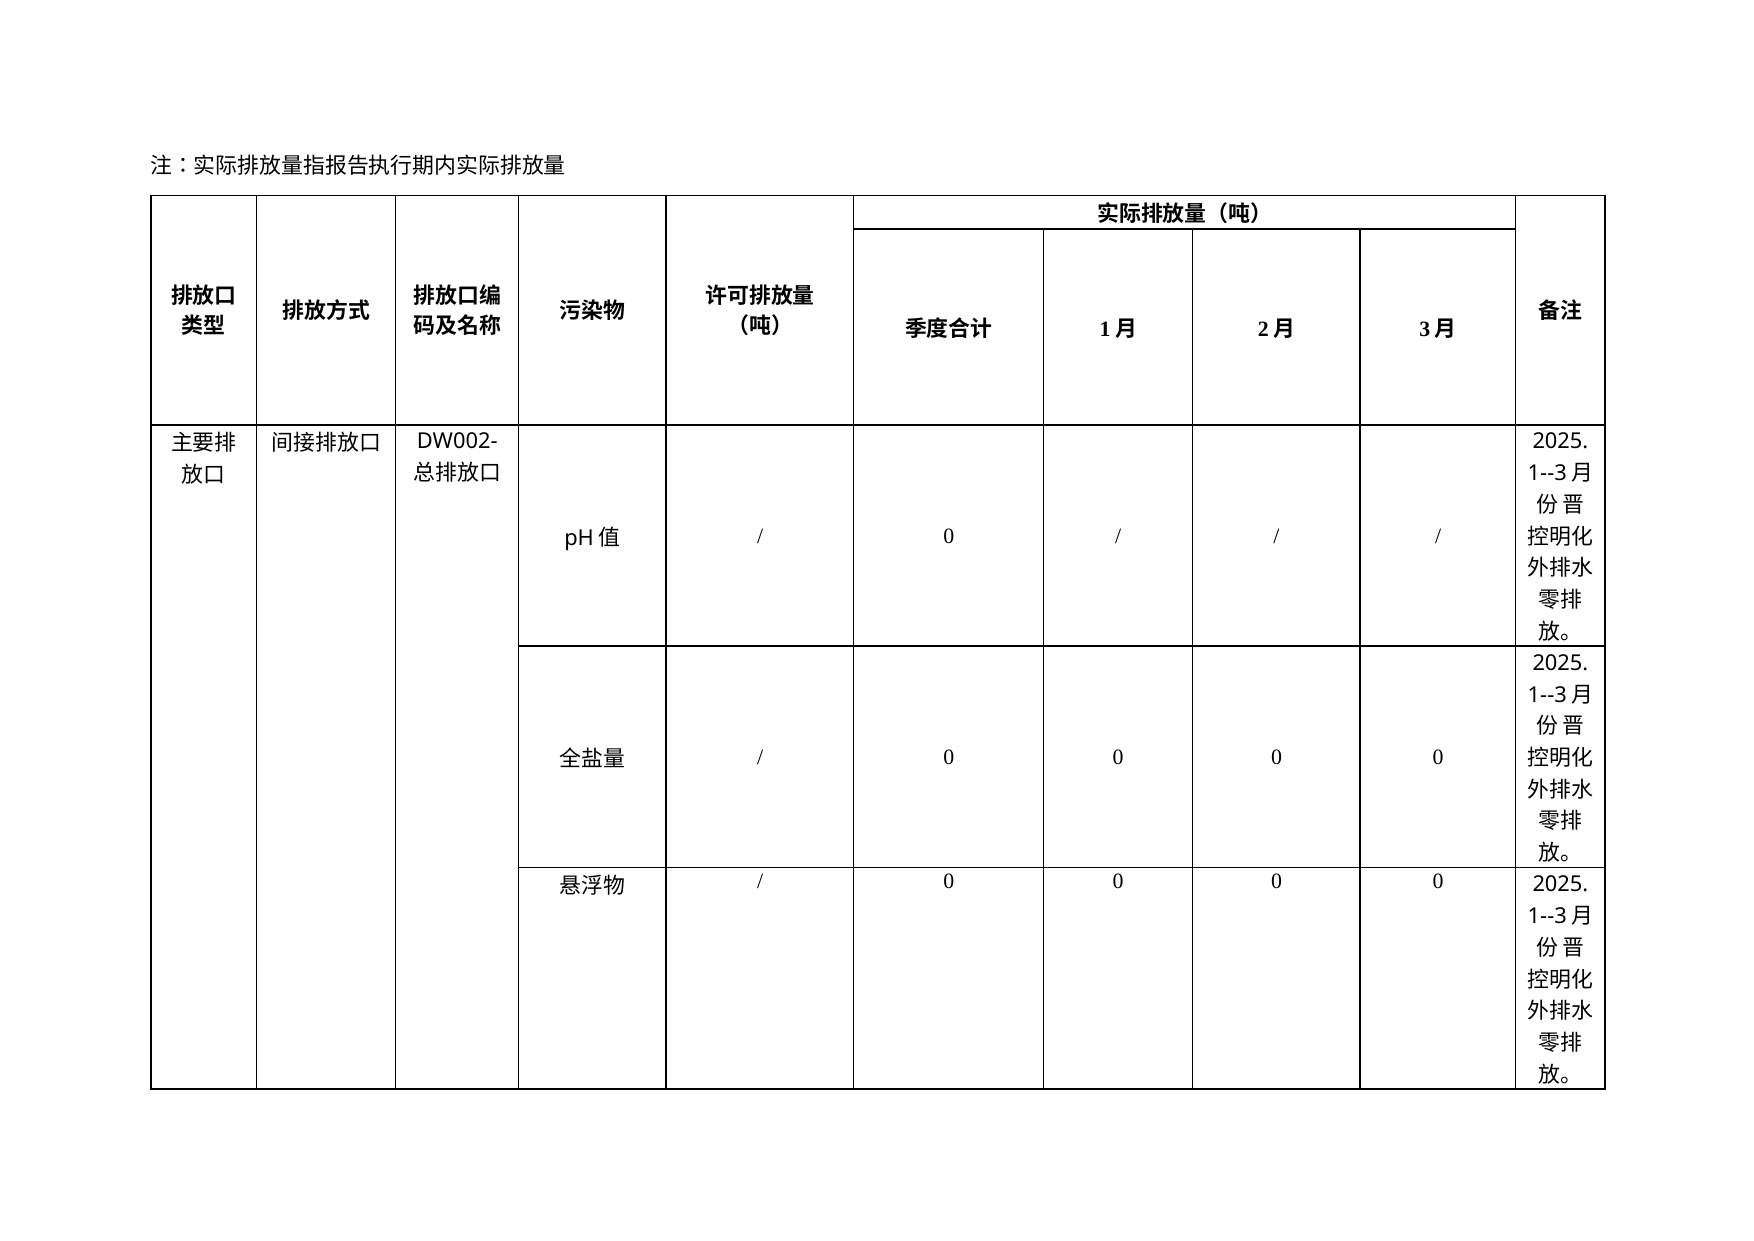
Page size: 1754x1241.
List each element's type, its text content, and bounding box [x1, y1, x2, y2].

table_cell / [667, 868, 853, 1088]
table_cell 0 [1044, 647, 1192, 867]
table_cell pH值 [519, 426, 665, 645]
table_cell / [1193, 426, 1359, 645]
table_cell 2025.1--3月份 晋控明化外排水零排放。 [1516, 647, 1604, 867]
table_header 排放口类型 [152, 196, 256, 424]
text 注：实际排放量指报告执行期内实际排放量 [150, 150, 1604, 180]
table_cell 0 [854, 647, 1043, 867]
table_cell 间接排放口 [257, 426, 395, 1088]
table_cell 0 [1193, 868, 1359, 1088]
table_cell 悬浮物 [519, 868, 665, 1088]
table_cell 0 [1193, 647, 1359, 867]
table_cell 0 [1361, 868, 1515, 1088]
table_cell 全盐量 [519, 647, 665, 867]
table_cell 0 [854, 868, 1043, 1088]
table_cell / [667, 426, 853, 645]
table_cell 2月 [1193, 230, 1359, 424]
table_cell / [667, 647, 853, 867]
table_cell 0 [854, 426, 1043, 645]
table_cell DW002-总排放口 [396, 426, 518, 1088]
table_cell / [1044, 426, 1192, 645]
table_header 排放口编码及名称 [396, 196, 518, 424]
table_header 备注 [1516, 196, 1604, 424]
table_cell 季度合计 [854, 230, 1043, 424]
table_cell 0 [1044, 868, 1192, 1088]
table_header 污染物 [519, 196, 665, 424]
table_header 许可排放量（吨） [667, 196, 853, 424]
table_cell 2025.1--3月份 晋控明化外排水零排放。 [1516, 426, 1604, 645]
table_cell 主要排放口 [152, 426, 256, 1088]
table_cell 3月 [1361, 230, 1515, 424]
table_header 排放方式 [257, 196, 395, 424]
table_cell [1516, 868, 1604, 1088]
table_cell 1月 [1044, 230, 1192, 424]
table_cell / [1361, 426, 1515, 645]
table_cell 0 [1361, 647, 1515, 867]
